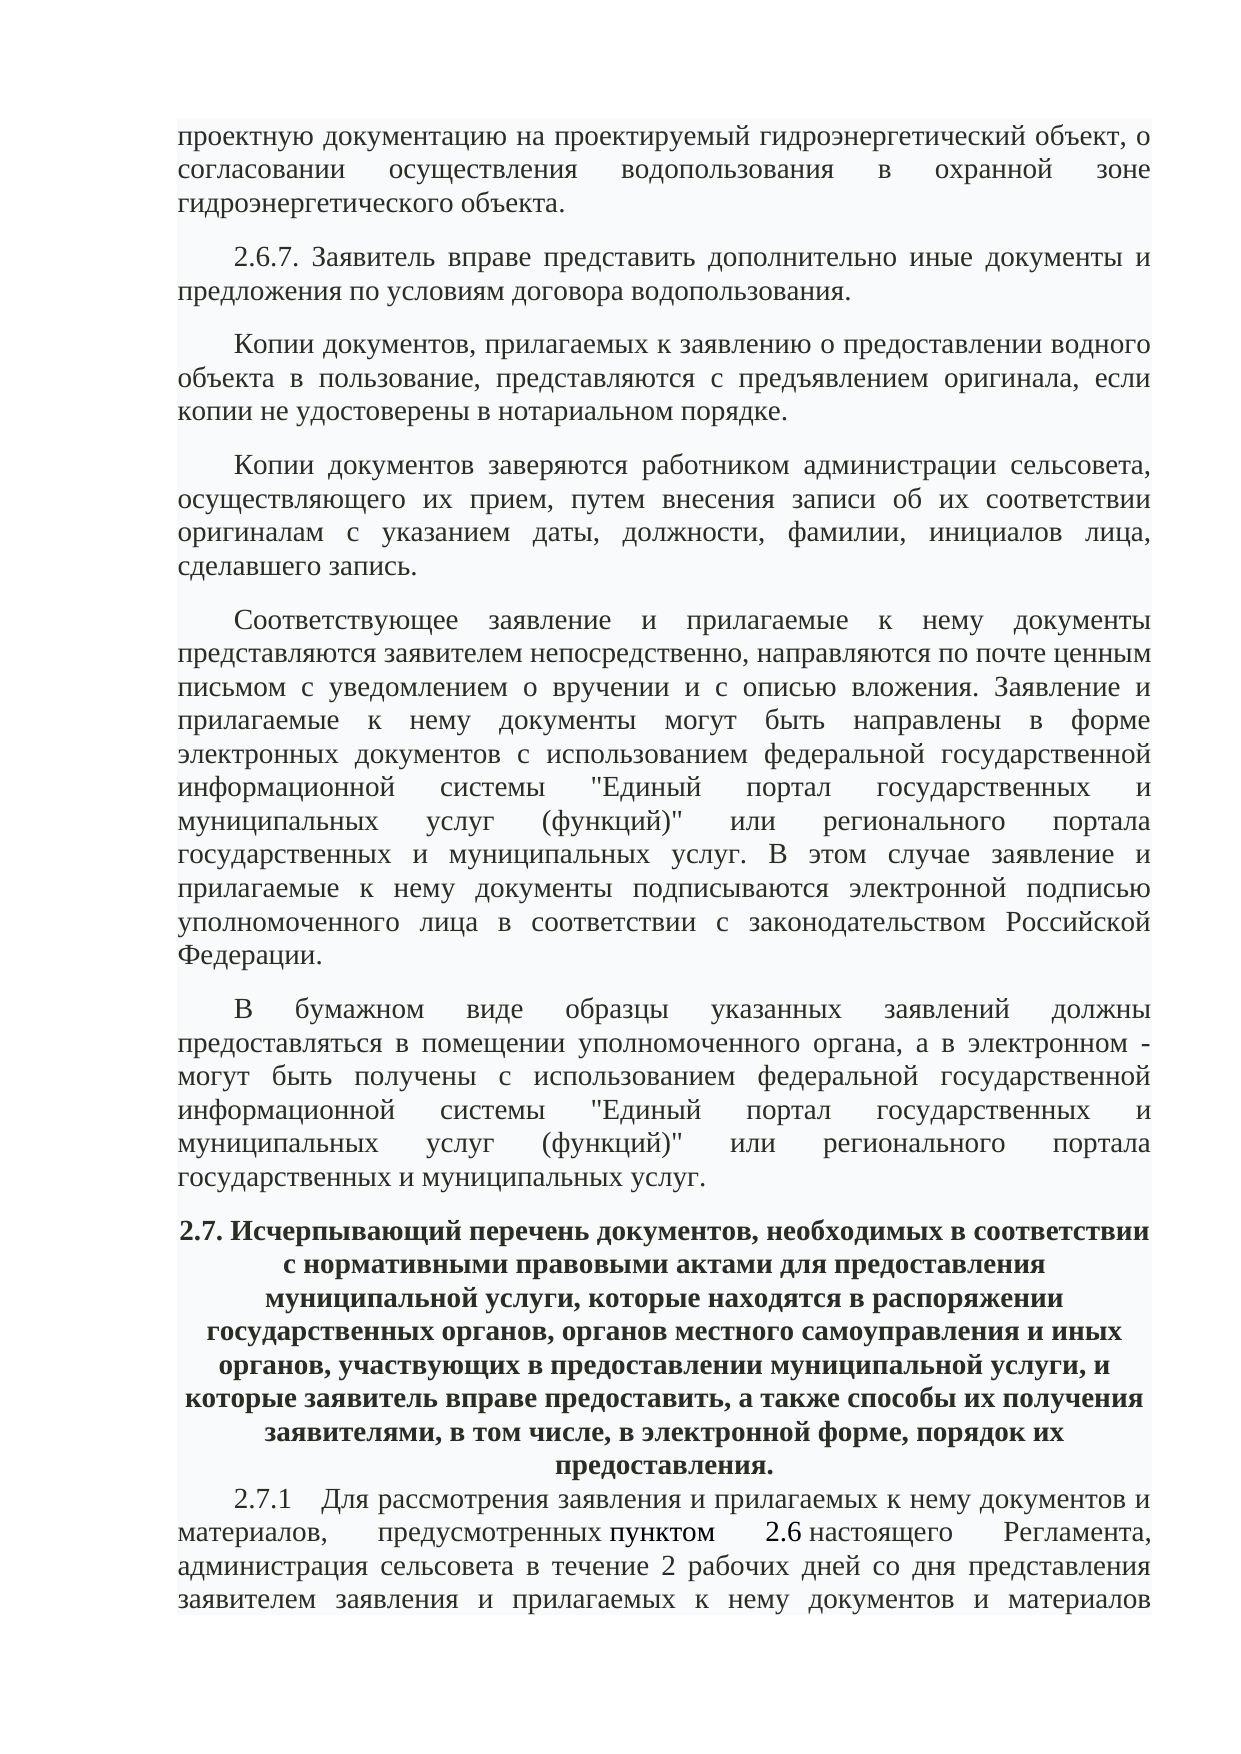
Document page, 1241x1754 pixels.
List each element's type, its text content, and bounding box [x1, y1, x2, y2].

text 2.6.7. Заявитель вправе представить дополнительно иные документы и предложения по условиям договора водопользования. [177, 239, 1152, 306]
text Копии документов заверяются работником администрации сельсовета, осуществляющего их прием, путем внесения записи об их соответствии оригиналам с указанием даты, должности, фамилии, инициалов лица, сделавшего запись. [177, 447, 1152, 582]
text Копии документов, прилагаемых к заявлению о предоставлении водного объекта в пользование, представляются с предъявлением оригинала, если копии не удостоверены в нотариальном порядке. [177, 326, 1152, 427]
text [177, 118, 1152, 219]
text Соответствующее заявление и прилагаемые к нему документы представляются заявителем непосредственно, направляются по почте ценным письмом с уведомлением о вручении и с описью вложения. Заявление и прилагаемые к нему документы могут быть направлены в форме электронных документов с использованием федеральной государственной информационной системы "Единый портал государственных и муниципальных услуг (функций)" или регионального портала государственных и муниципальных услуг. В этом случае заявление и прилагаемые к нему документы подписываются электронной подписью уполномоченного лица в соответствии с законодательством Российской Федерации. [177, 602, 1152, 971]
text 2.7. Исчерпывающий перечень документов, необходимых в соответствии с нормативными правовыми актами для предоставления муниципальной услуги, которые находятся в распоряжении государственных органов, органов местного самоуправления и иных органов, участвующих в предоставлении муниципальной услуги, и которые заявитель вправе предоставить, а также способы их получения заявителями, в том числе, в электронной форме, порядок их предоставления. [177, 1213, 1152, 1481]
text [177, 1481, 1152, 1615]
text В бумажном виде образцы указанных заявлений должны предоставляться в помещении уполномоченного органа, а в электронном - могут быть получены с использованием федеральной государственной информационной системы "Единый портал государственных и муниципальных услуг (функций)" или регионального портала государственных и муниципальных услуг. [177, 991, 1152, 1192]
